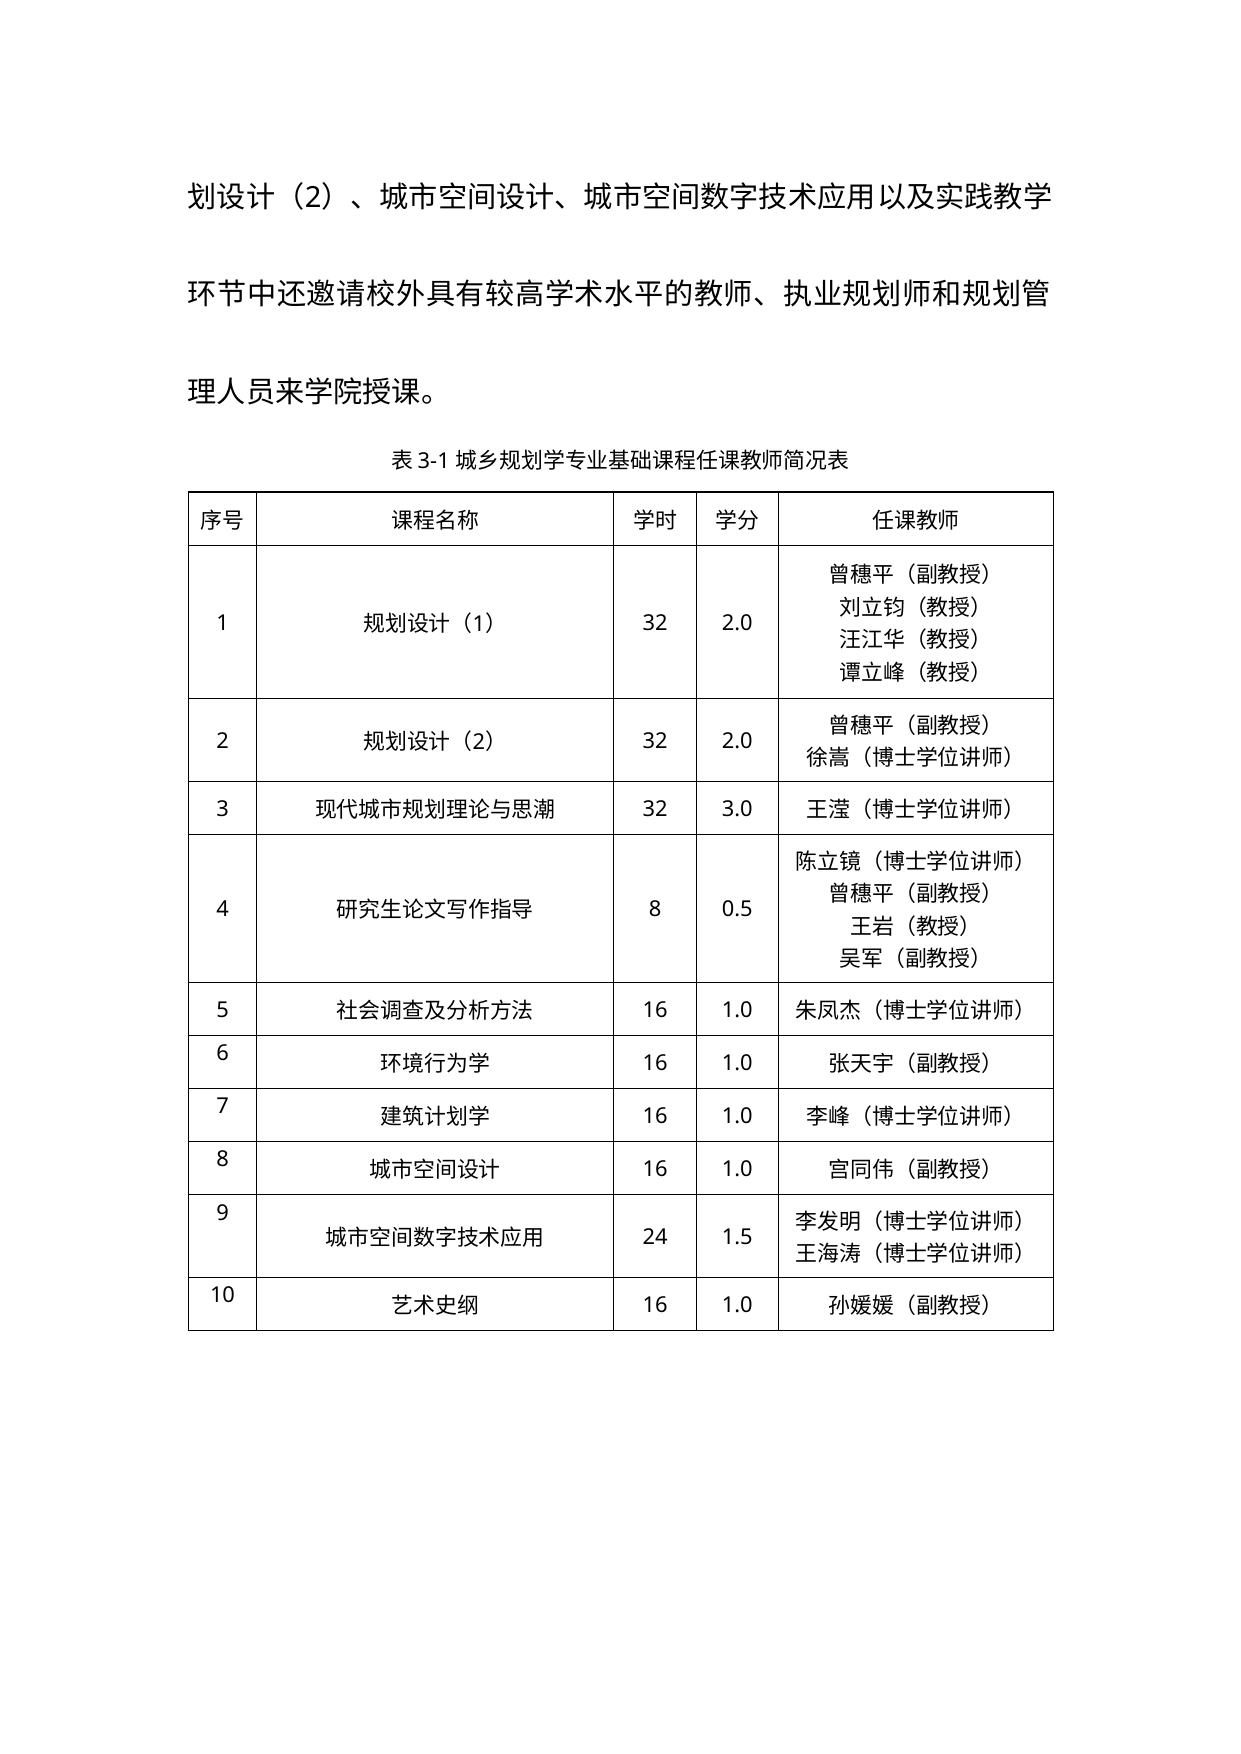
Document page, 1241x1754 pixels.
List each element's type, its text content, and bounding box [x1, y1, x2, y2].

table_cell 环境行为学 [257, 1036, 613, 1088]
table_cell 7 [189, 1089, 256, 1141]
table_cell 1.5 [697, 1195, 778, 1277]
table_cell 1.0 [697, 1142, 778, 1194]
table_cell 32 [614, 546, 696, 698]
table_header 课程名称 [257, 493, 613, 544]
table_cell 8 [189, 1142, 256, 1194]
table_cell 王滢（博士学位讲师） [779, 782, 1053, 834]
table_cell 城市空间设计 [257, 1142, 613, 1194]
table_cell 2.0 [697, 699, 778, 781]
table_cell 8 [614, 835, 696, 982]
table_cell 1.0 [697, 983, 778, 1035]
table_cell 宫同伟（副教授） [779, 1142, 1053, 1194]
table_cell 张天宇（副教授） [779, 1036, 1053, 1088]
table_cell 现代城市规划理论与思潮 [257, 782, 613, 834]
table_cell 5 [189, 983, 256, 1035]
table_cell 规划设计（1） [257, 546, 613, 698]
table_cell 研究生论文写作指导 [257, 835, 613, 982]
table_cell 16 [614, 983, 696, 1035]
table_cell 6 [189, 1036, 256, 1088]
table_cell 16 [614, 1036, 696, 1088]
table_cell 朱凤杰（博士学位讲师） [779, 983, 1053, 1035]
table_header 任课教师 [779, 493, 1053, 544]
table_cell 孙媛媛（副教授） [779, 1278, 1053, 1330]
table_cell 李峰（博士学位讲师） [779, 1089, 1053, 1141]
text 表3-1 城乡规划学专业基础课程任课教师简况表 [187, 443, 1053, 476]
table_cell 0.5 [697, 835, 778, 982]
table_cell 建筑计划学 [257, 1089, 613, 1141]
table_cell 规划设计（2） [257, 699, 613, 781]
table_cell 16 [614, 1278, 696, 1330]
table_cell 陈立镜（博士学位讲师） 曾穗平（副教授） 王岩（教授） 吴军（副教授） [779, 835, 1053, 982]
table_cell 9 [189, 1195, 256, 1277]
table_cell 32 [614, 782, 696, 834]
table_cell 1.0 [697, 1089, 778, 1141]
table_cell 曾穗平（副教授） 徐嵩（博士学位讲师） [779, 699, 1053, 781]
table_cell 4 [189, 835, 256, 982]
table_cell 1 [189, 546, 256, 698]
table_header 学时 [614, 493, 696, 544]
table_header 序号 [189, 493, 256, 544]
table_header 学分 [697, 493, 778, 544]
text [187, 162, 1053, 422]
table_cell 16 [614, 1089, 696, 1141]
table_cell 3.0 [697, 782, 778, 834]
table_cell 李发明（博士学位讲师） 王海涛（博士学位讲师） [779, 1195, 1053, 1277]
table_cell 社会调查及分析方法 [257, 983, 613, 1035]
table_cell 城市空间数字技术应用 [257, 1195, 613, 1277]
table_cell 10 [189, 1278, 256, 1330]
table_cell 艺术史纲 [257, 1278, 613, 1330]
table_cell 曾穗平（副教授） 刘立钧（教授） 汪江华（教授） 谭立峰（教授） [779, 546, 1053, 698]
table_cell 2.0 [697, 546, 778, 698]
table_cell 1.0 [697, 1278, 778, 1330]
table_cell 24 [614, 1195, 696, 1277]
table_cell 3 [189, 782, 256, 834]
table_cell 2 [189, 699, 256, 781]
table_cell 1.0 [697, 1036, 778, 1088]
table_cell 16 [614, 1142, 696, 1194]
table_cell 32 [614, 699, 696, 781]
